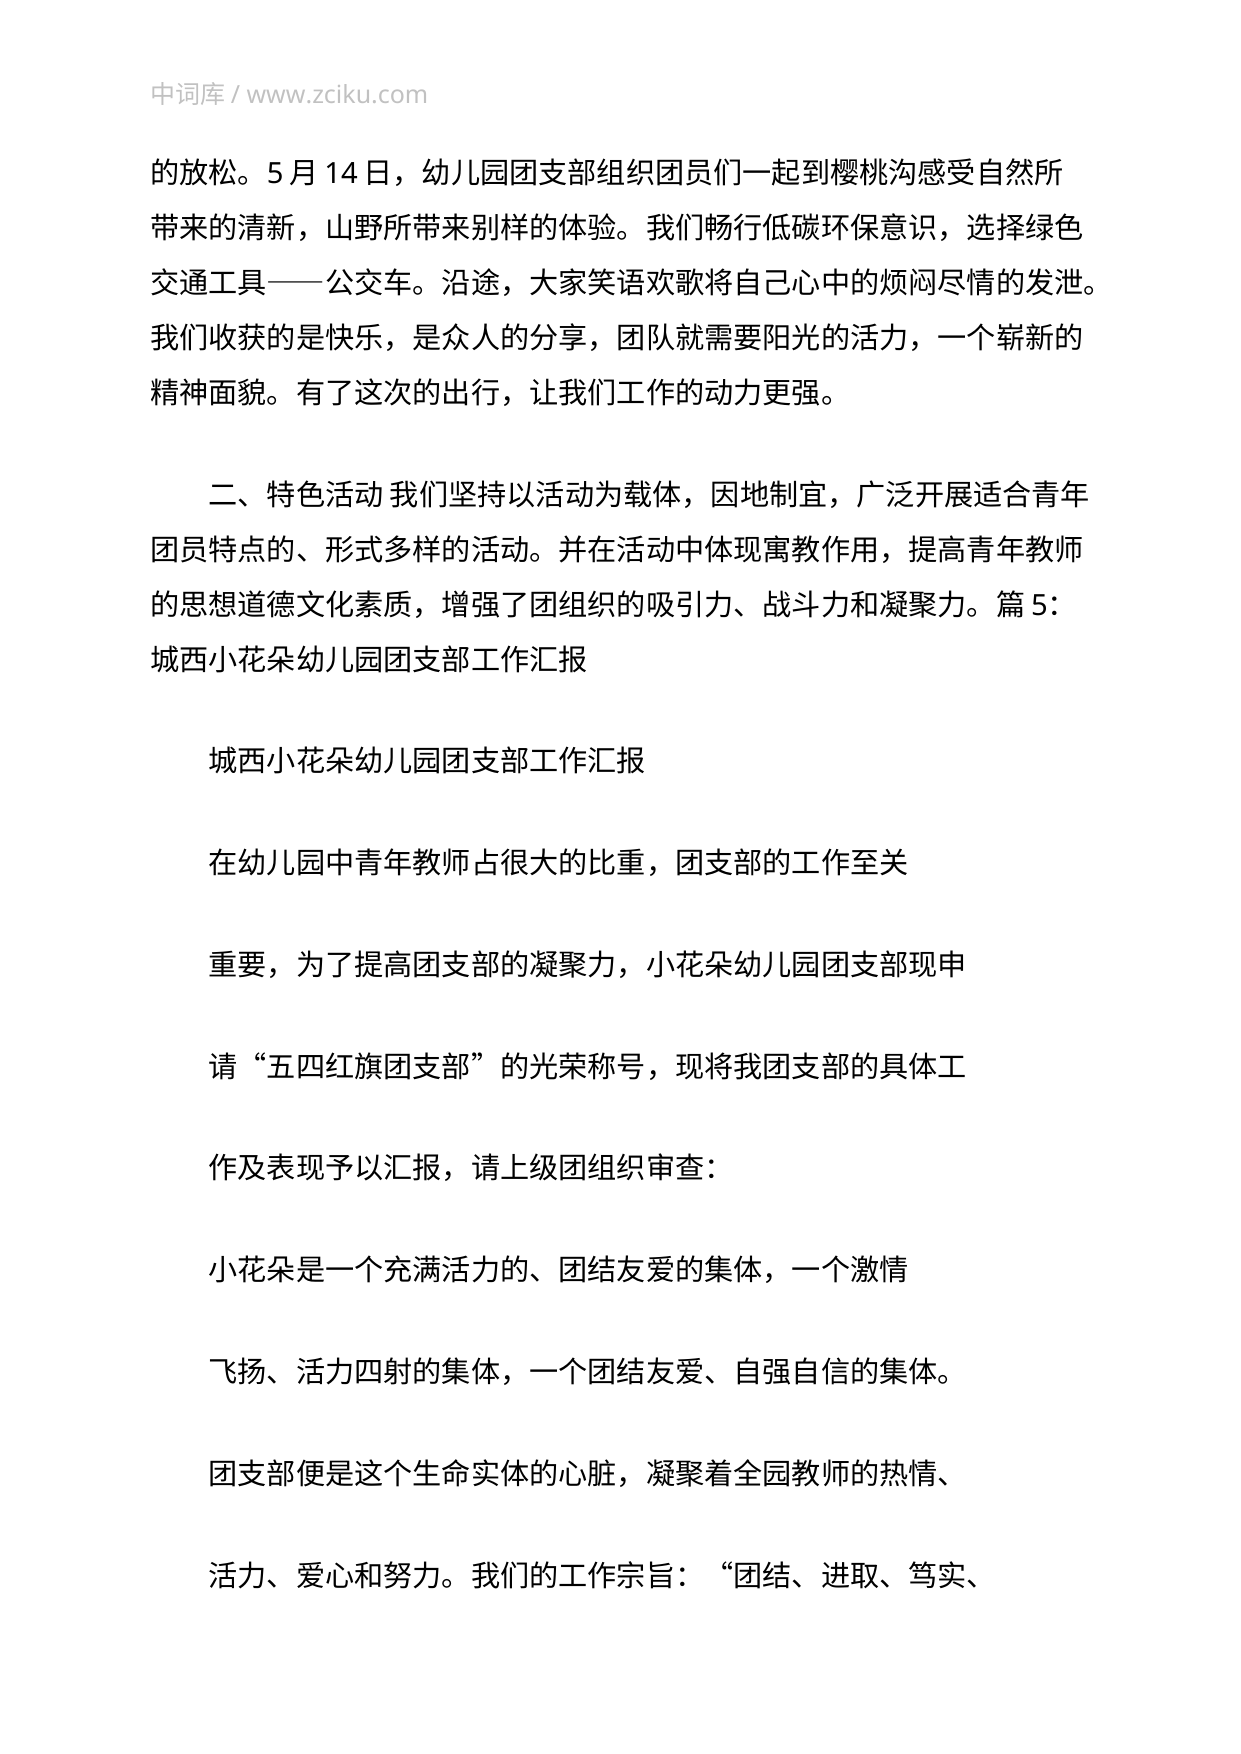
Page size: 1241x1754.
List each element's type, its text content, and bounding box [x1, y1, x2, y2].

text 重要，为了提高团支部的凝聚力，小花朵幼儿园团支部现申 [150, 942, 1090, 984]
text 请“五四红旗团支部”的光荣称号，现将我团支部的具体工 [150, 1043, 1090, 1086]
text 二、特色活动 我们坚持以活动为载体，因地制宜，广泛开展适合青年团员特点的、形式多样的活动。并在活动中体现寓教作用，提高青年教师的思想道德文化素质，增强了团组织的吸引力、战斗力和凝聚力。篇5：城西小花朵幼儿园团支部工作汇报 [150, 471, 1090, 678]
text 活力、爱心和努力。我们的工作宗旨：“团结、进取、笃实、 [150, 1552, 1090, 1594]
text 在幼儿园中青年教师占很大的比重，团支部的工作至关 [150, 840, 1090, 882]
text 飞扬、活力四射的集体，一个团结友爱、自强自信的集体。 [150, 1349, 1090, 1391]
text 团支部便是这个生命实体的心脏，凝聚着全园教师的热情、 [150, 1450, 1090, 1493]
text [150, 150, 1090, 412]
text 作及表现予以汇报，请上级团组织审查： [150, 1145, 1090, 1187]
text 小花朵是一个充满活力的、团结友爱的集体，一个激情 [150, 1247, 1090, 1289]
text 城西小花朵幼儿园团支部工作汇报 [150, 738, 1090, 780]
